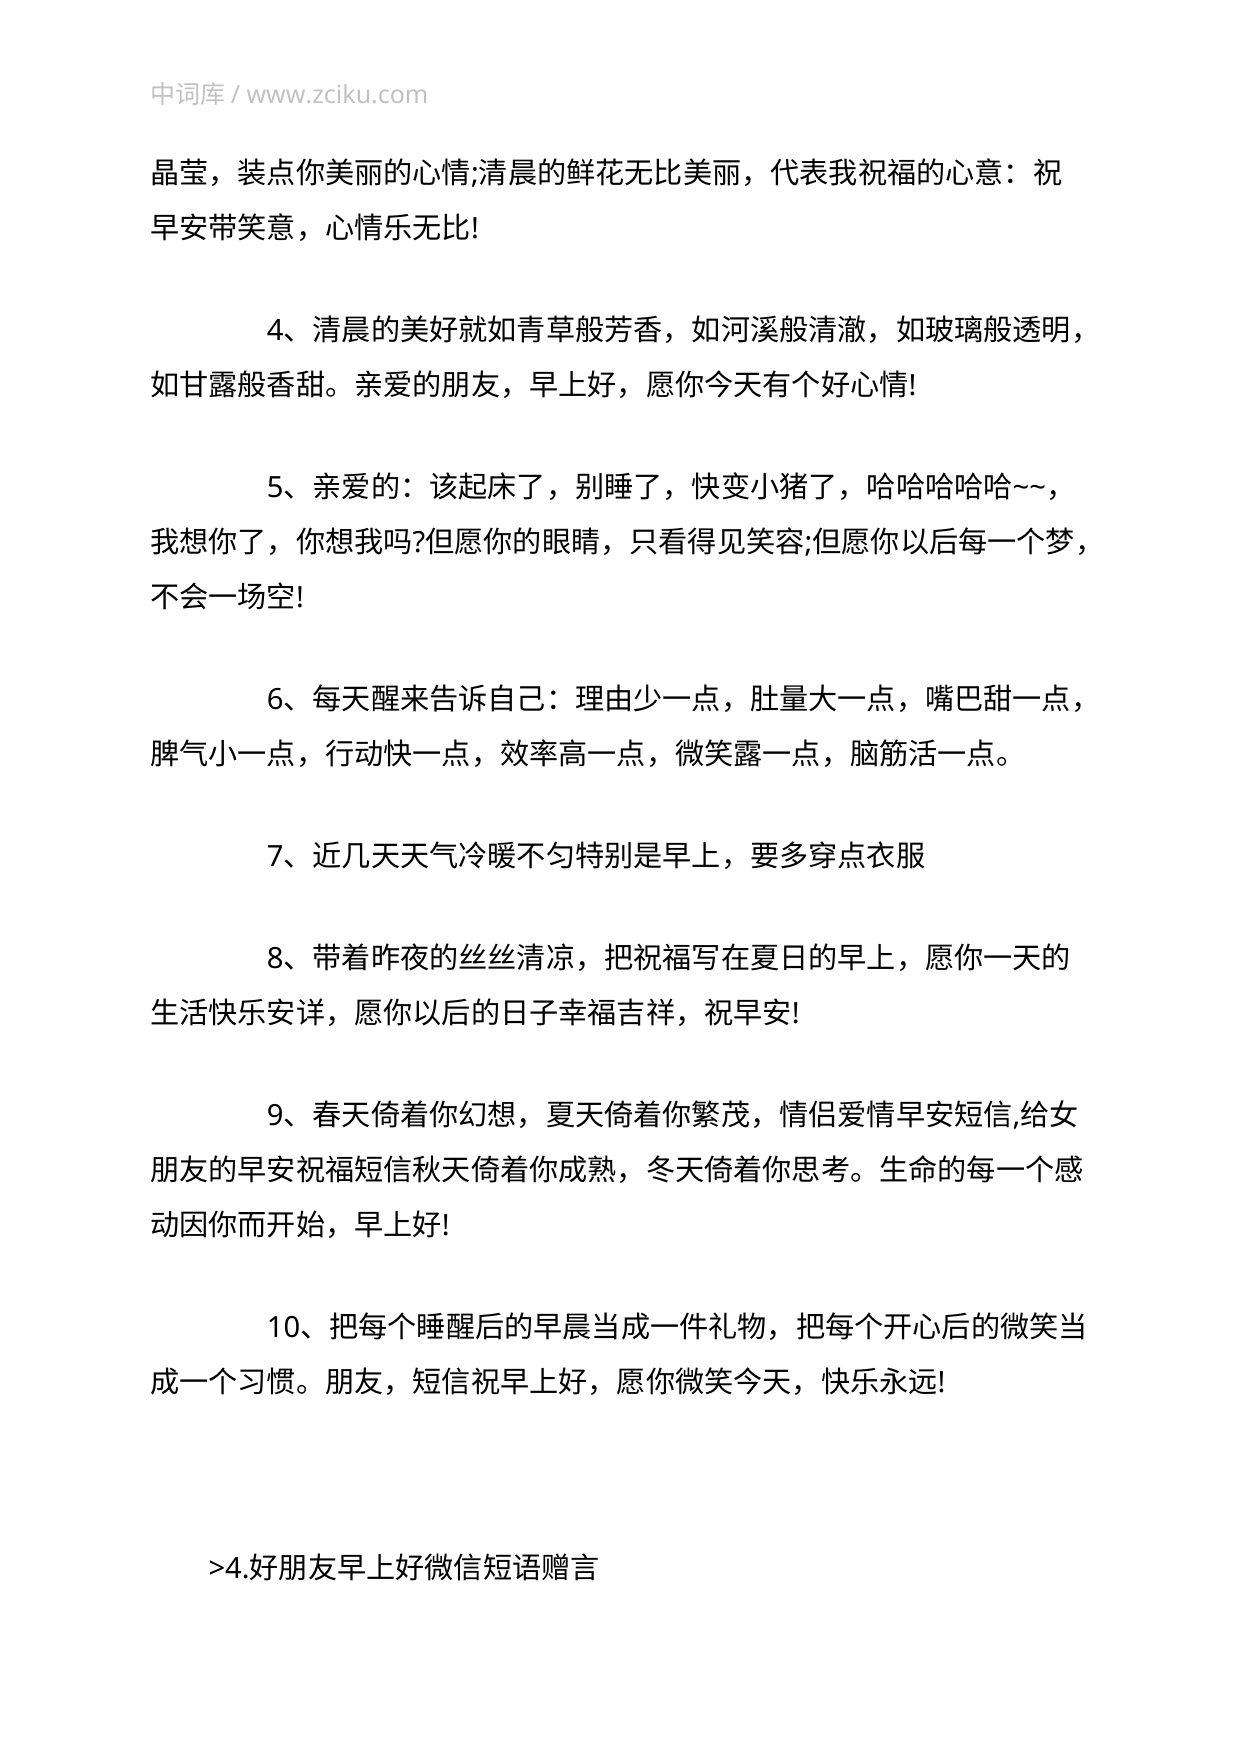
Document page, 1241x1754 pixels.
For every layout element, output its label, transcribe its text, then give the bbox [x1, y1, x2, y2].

text 7、近几天天气冷暖不匀特别是早上，要多穿点衣服 [150, 833, 1090, 875]
text 9、春天倚着你幻想，夏天倚着你繁茂，情侣爱情早安短信,给女朋友的早安祝福短信秋天倚着你成熟，冬天倚着你思考。生命的每一个感动因你而开始，早上好! [150, 1092, 1090, 1244]
text 5、亲爱的：该起床了，别睡了，快变小猪了，哈哈哈哈哈~~，我想你了，你想我吗?但愿你的眼睛，只看得见笑容;但愿你以后每一个梦，不会一场空! [150, 464, 1090, 616]
text >4.好朋友早上好微信短语赠言 [150, 1545, 1090, 1587]
text 8、带着昨夜的丝丝清凉，把祝福写在夏日的早上，愿你一天的生活快乐安详，愿你以后的日子幸福吉祥，祝早安! [150, 935, 1090, 1032]
text 10、把每个睡醒后的早晨当成一件礼物，把每个开心后的微笑当成一个习惯。朋友，短信祝早上好，愿你微笑今天，快乐永远! [150, 1303, 1090, 1401]
text 4、清晨的美好就如青草般芳香，如河溪般清澈，如玻璃般透明，如甘露般香甜。亲爱的朋友，早上好，愿你今天有个好心情! [150, 307, 1090, 404]
text 6、每天醒来告诉自己：理由少一点，肚量大一点，嘴巴甜一点，脾气小一点，行动快一点，效率高一点，微笑露一点，脑筋活一点。 [150, 676, 1090, 773]
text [150, 150, 1090, 247]
